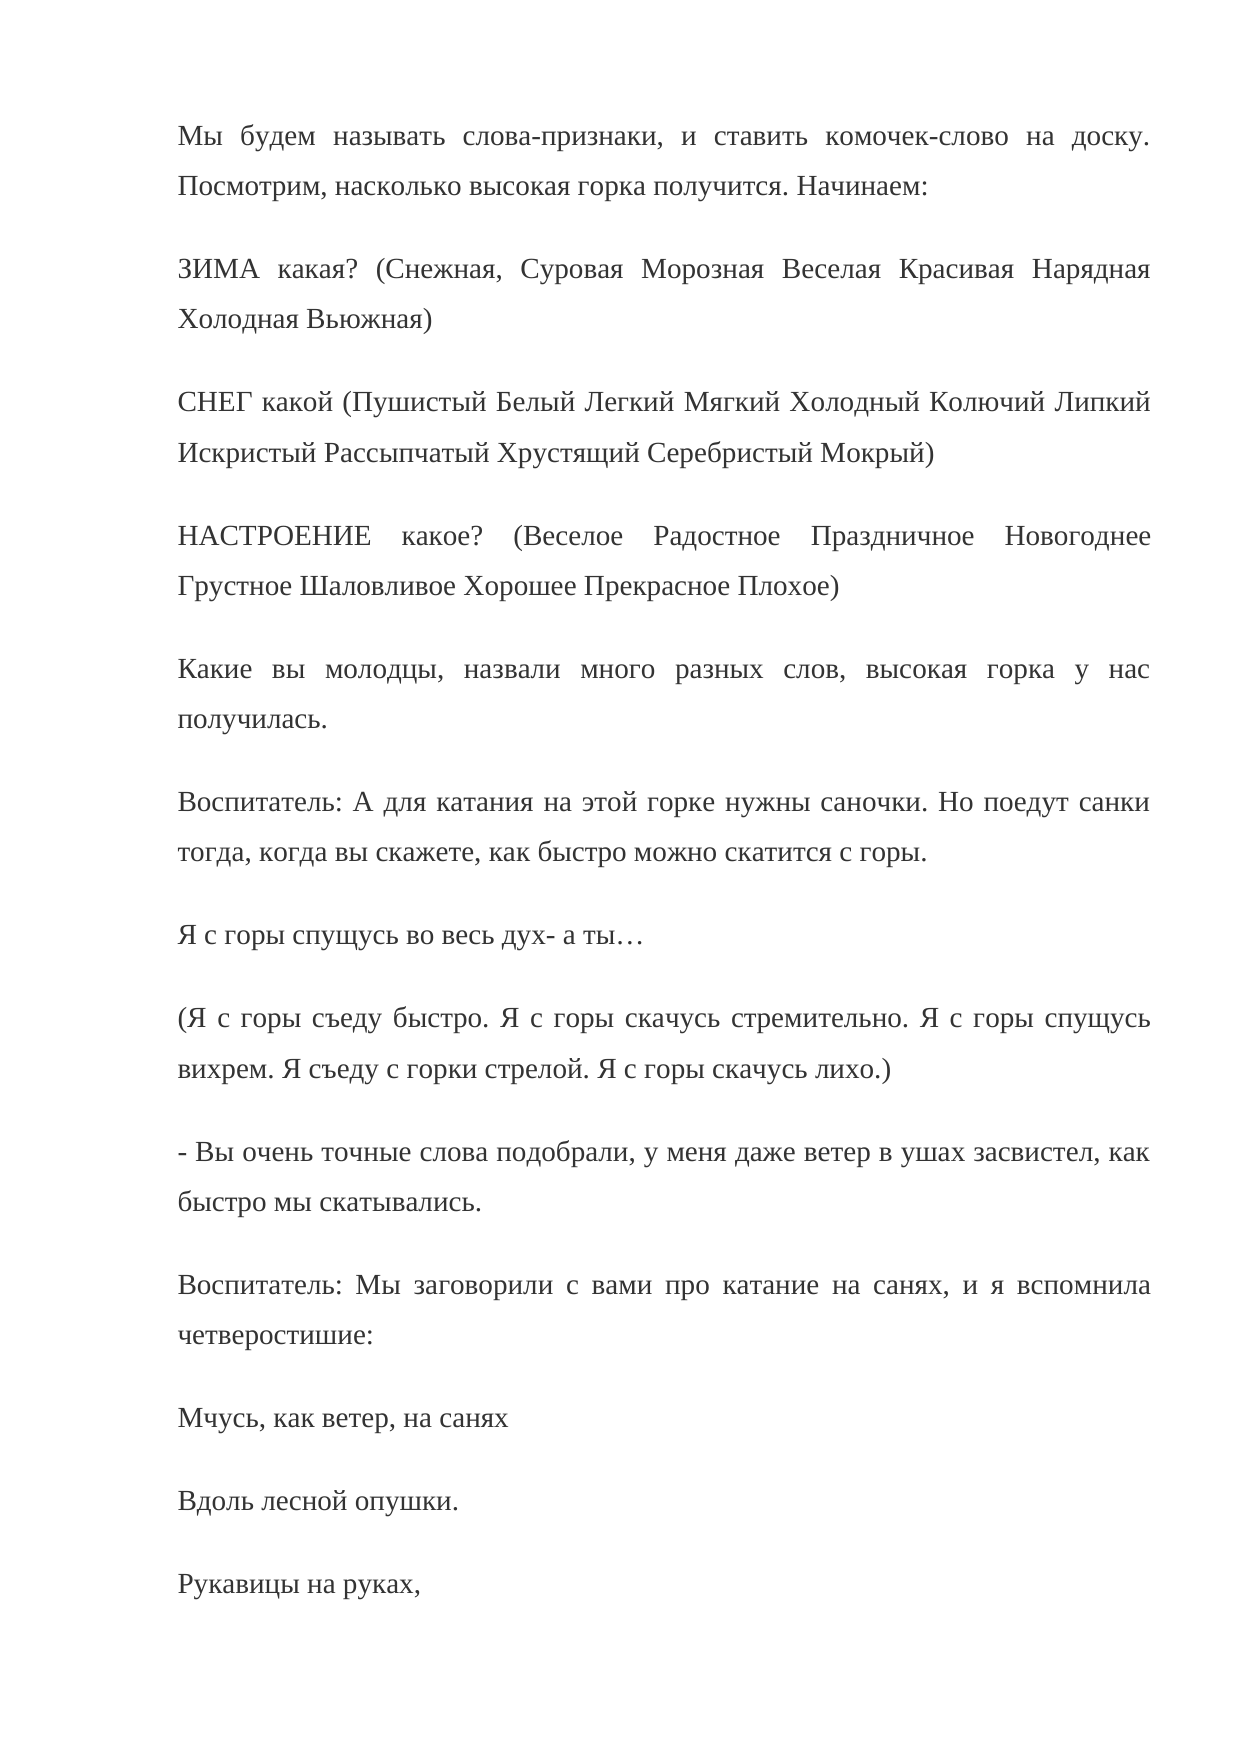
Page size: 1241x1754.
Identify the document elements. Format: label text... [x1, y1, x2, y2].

text Я с горы спущусь во весь дух- а ты… [177, 917, 1152, 951]
text Мы будем называть слова-признаки, и ставить комочек-слово на доску. Посмотрим, насколько высокая горка получится. Начинаем: [177, 118, 1152, 202]
text НАСТРОЕНИЕ какое? (Веселое Радостное Праздничное Новогоднее Грустное Шаловливое Хорошее Прекрасное Плохое) [177, 518, 1152, 602]
text Воспитатель: А для катания на этой горке нужны саночки. Но поедут санки тогда, когда вы скажете, как быстро можно скатится с горы. [177, 784, 1152, 868]
text Воспитатель: Мы заговорили с вами про катание на санях, и я вспомнила четверостишие: [177, 1267, 1152, 1351]
text Мчусь, как ветер, на санях [177, 1400, 1152, 1434]
text ЗИМА какая? (Снежная, Суровая Морозная Веселая Красивая Нарядная Холодная Вьюжная) [177, 251, 1152, 335]
text Вдоль лесной опушки. [177, 1483, 1152, 1517]
text Какие вы молодцы, назвали много разных слов, высокая горка у нас получилась. [177, 651, 1152, 735]
text СНЕГ какой (Пушистый Белый Легкий Мягкий Холодный Колючий Липкий Искристый Рассыпчатый Хрустящий Серебристый Мокрый) [177, 384, 1152, 468]
text - Вы очень точные слова подобрали, у меня даже ветер в ушах засвистел, как быстро мы скатывались. [177, 1134, 1152, 1217]
text Рукавицы на руках, [177, 1566, 1152, 1599]
text (Я с горы съеду быстро. Я с горы скачусь стремительно. Я с горы спущусь вихрем. Я съеду с горки стрелой. Я с горы скачусь лихо.) [177, 1000, 1152, 1084]
